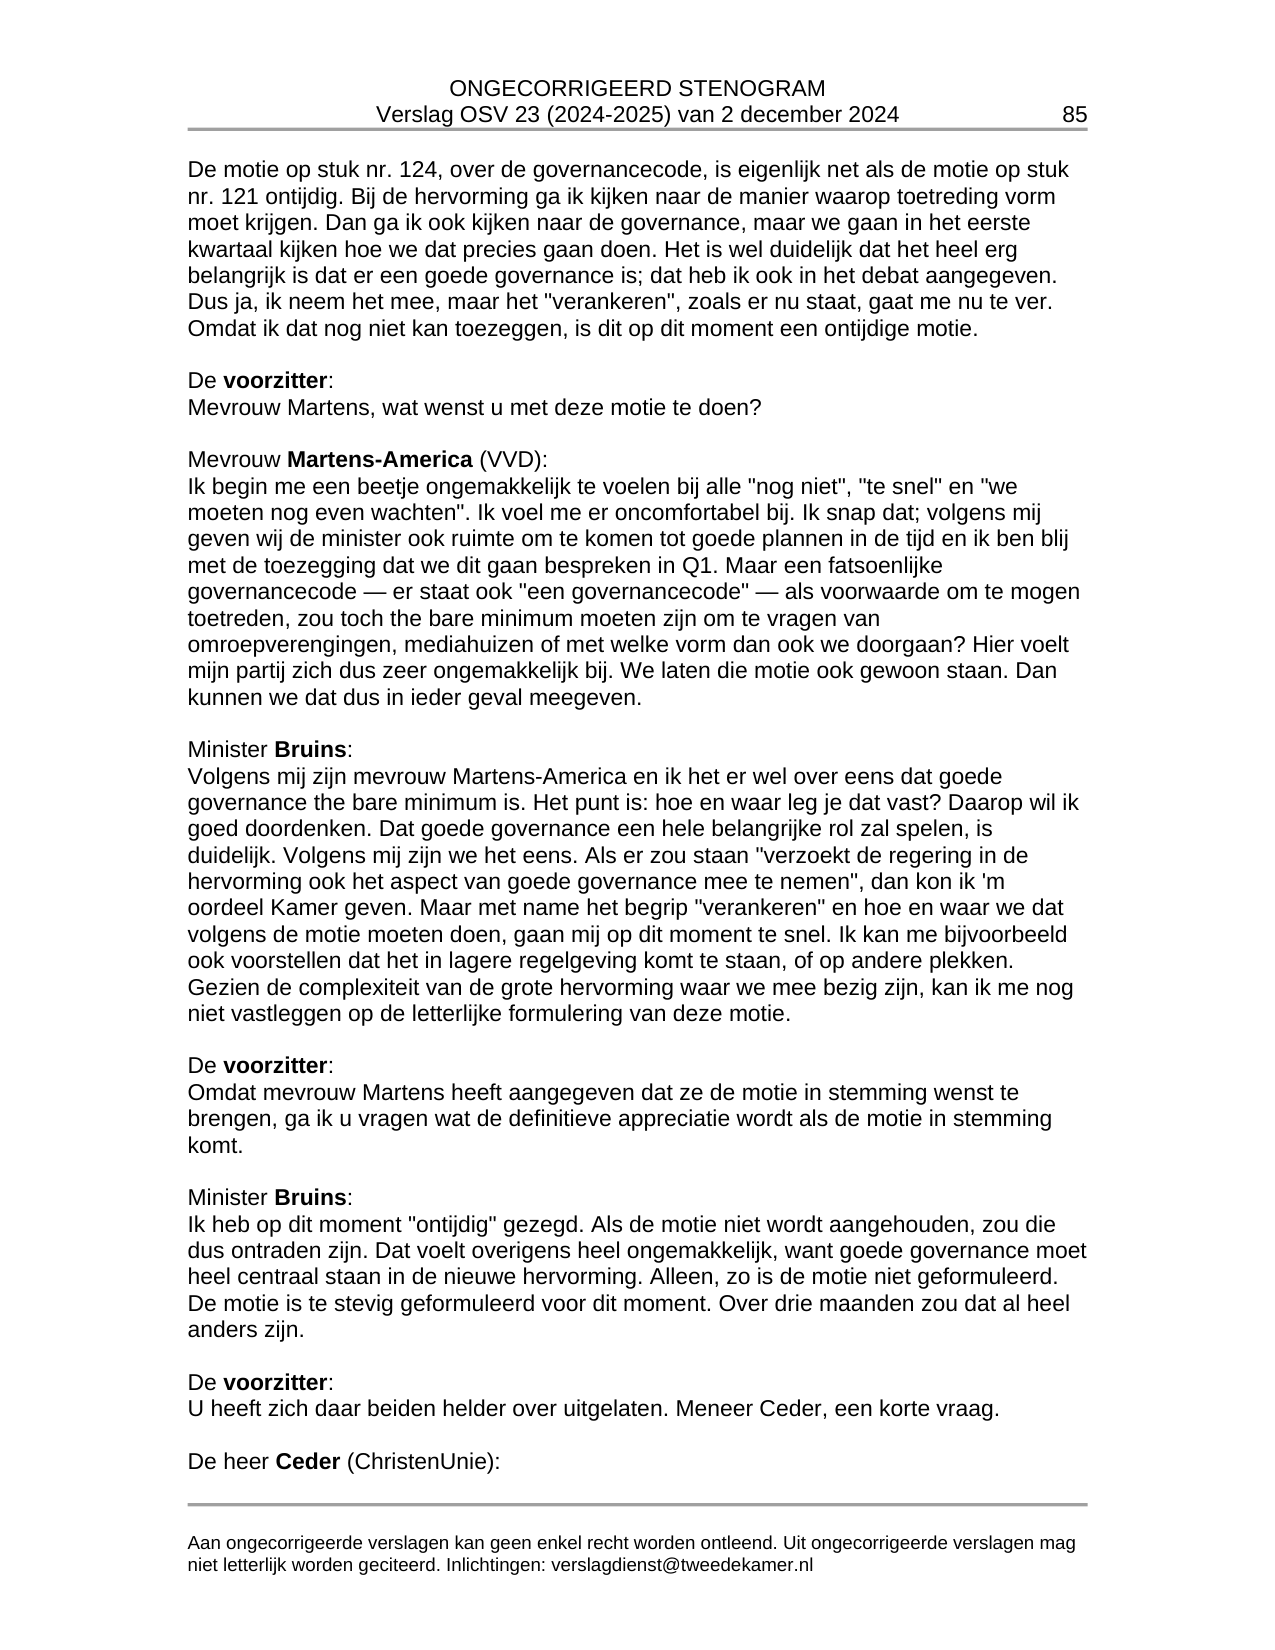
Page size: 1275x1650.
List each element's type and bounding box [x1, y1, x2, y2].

text [187, 156, 1087, 1474]
